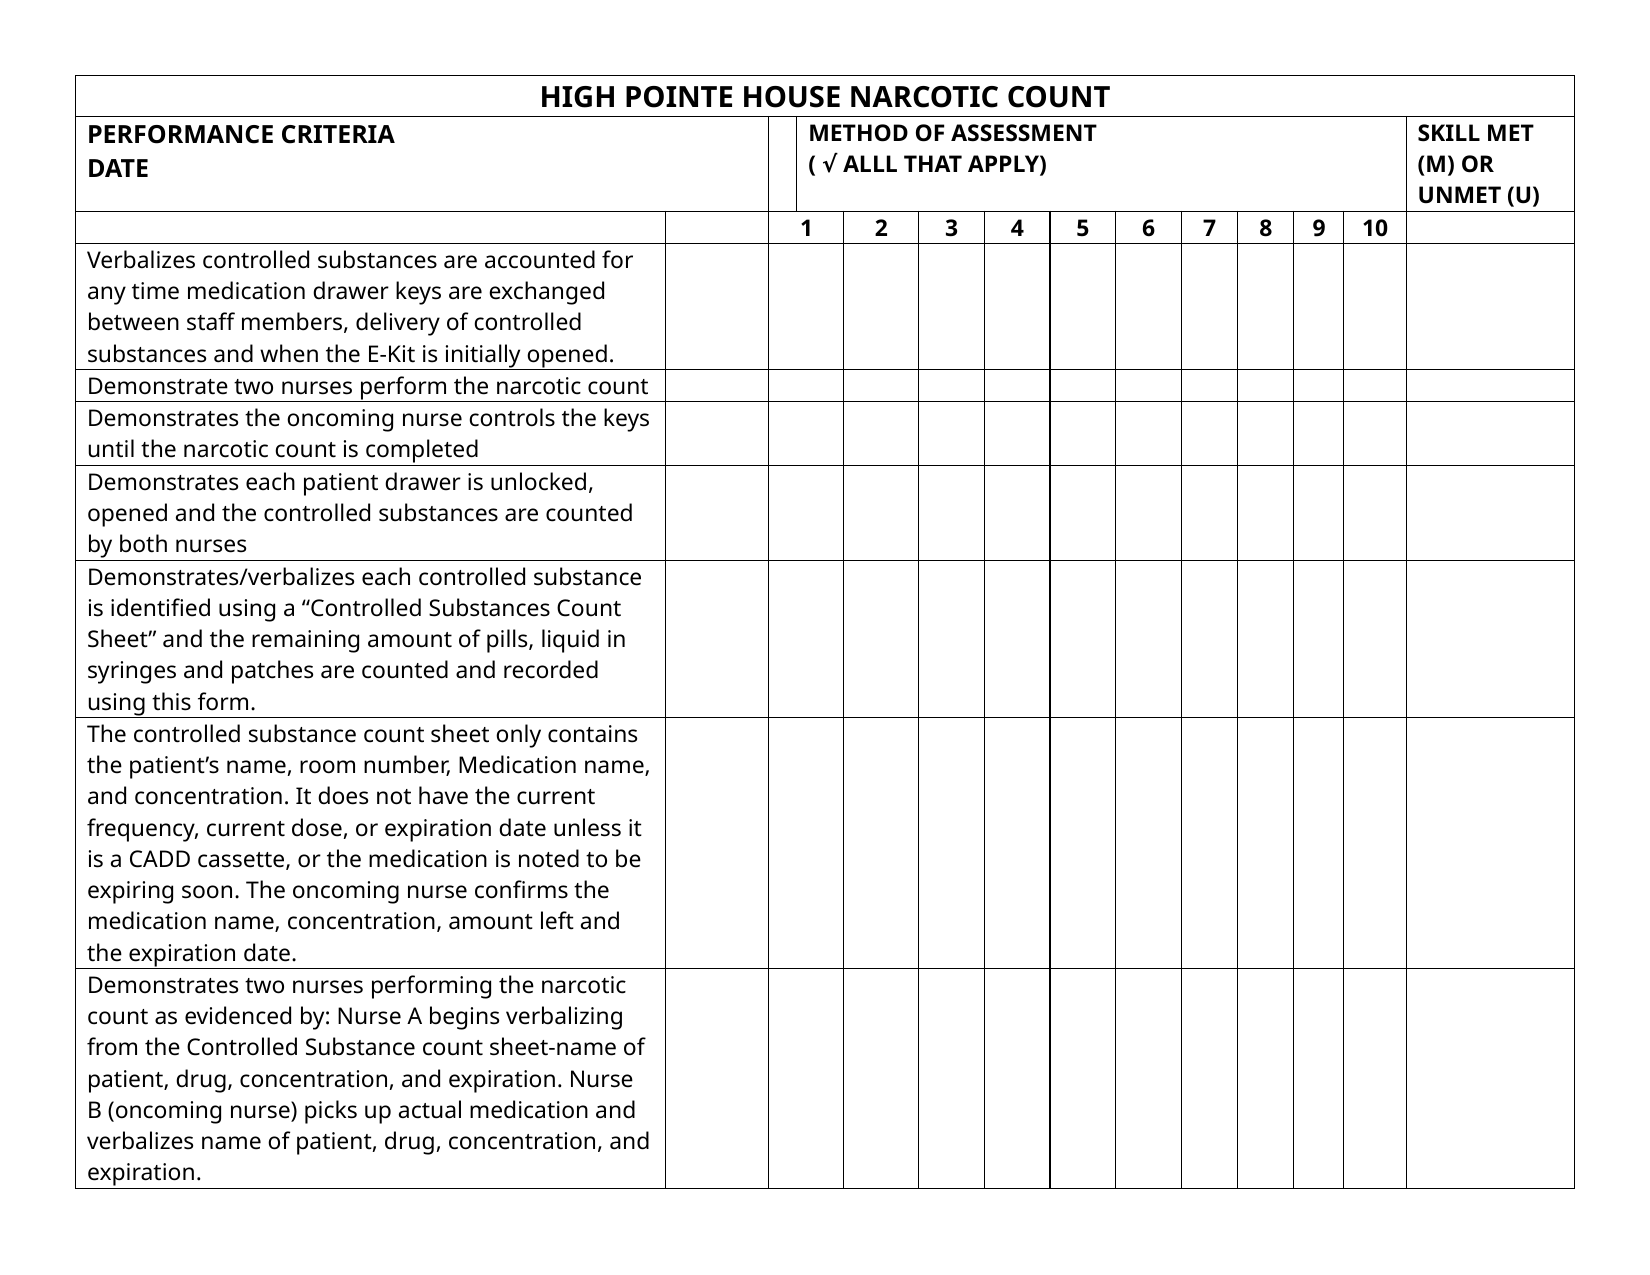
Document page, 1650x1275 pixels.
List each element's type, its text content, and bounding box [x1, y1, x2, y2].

table_cell [1344, 466, 1406, 559]
table_cell [919, 466, 984, 559]
table_cell [1344, 969, 1406, 1188]
table_cell 1 [769, 212, 843, 243]
table_cell [1344, 561, 1406, 717]
table_cell [1182, 370, 1237, 401]
table_cell [1407, 212, 1574, 243]
table_cell [769, 370, 843, 401]
table_cell [1344, 402, 1406, 465]
table_cell [1407, 244, 1574, 369]
table_cell [985, 370, 1049, 401]
table_cell [985, 561, 1049, 717]
table_cell [666, 212, 768, 243]
table_cell [1407, 466, 1574, 559]
table_cell [919, 969, 984, 1188]
table_cell 8 [1238, 212, 1293, 243]
table_cell [844, 561, 918, 717]
table_cell [1294, 370, 1343, 401]
table_cell [1051, 466, 1115, 559]
table_cell [1407, 561, 1574, 717]
table_cell [1344, 244, 1406, 369]
table_cell [919, 244, 984, 369]
table_cell 7 [1182, 212, 1237, 243]
table_cell [1116, 969, 1181, 1188]
table_cell [1182, 466, 1237, 559]
table_cell 6 [1116, 212, 1181, 243]
table_cell [1116, 244, 1181, 369]
table_cell SKILL MET (M) OR UNMET (U) [1407, 117, 1574, 211]
table_cell Demonstrates/verbalizes each controlled substance is identified using a “Controlled Substances Count Sheet” and the remaining amount of pills, liquid in syringes and patches are counted and recorded using this form. [76, 561, 665, 717]
table_cell [1182, 561, 1237, 717]
table_cell METHOD OF ASSESSMENT ( √ ALLL THAT APPLY) [797, 117, 1406, 211]
table_cell [1182, 969, 1237, 1188]
table_cell [1238, 561, 1293, 717]
table_cell [844, 370, 918, 401]
table_cell [769, 466, 843, 559]
table_cell [985, 466, 1049, 559]
table_cell 2 [844, 212, 918, 243]
table_cell [844, 402, 918, 465]
table_cell [1116, 370, 1181, 401]
table_cell 9 [1294, 212, 1343, 243]
table_cell [1407, 718, 1574, 968]
table_cell [1294, 466, 1343, 559]
table_header HIGH POINTE HOUSE NARCOTIC COUNT [76, 76, 1574, 116]
table_cell [1238, 466, 1293, 559]
table_cell 5 [1051, 212, 1115, 243]
table_cell [1051, 402, 1115, 465]
table_cell [666, 370, 768, 401]
table_cell [919, 561, 984, 717]
table_cell [1116, 718, 1181, 968]
table_cell [1294, 718, 1343, 968]
table_cell [1238, 402, 1293, 465]
table_cell [666, 718, 768, 968]
table_cell [985, 718, 1049, 968]
table_cell [1238, 370, 1293, 401]
table_cell Verbalizes controlled substances are accounted for any time medication drawer keys are exchanged between staff members, delivery of controlled substances and when the E-Kit is initially opened. [76, 244, 665, 369]
table_cell 4 [985, 212, 1049, 243]
table_cell [1051, 969, 1115, 1188]
table_cell [919, 402, 984, 465]
table_cell [1294, 402, 1343, 465]
table_cell [769, 117, 796, 211]
table_cell [1407, 370, 1574, 401]
table_cell [1182, 244, 1237, 369]
table_cell [985, 402, 1049, 465]
table_cell [1051, 370, 1115, 401]
table_cell [666, 402, 768, 465]
table_cell [1182, 718, 1237, 968]
table_cell [1407, 402, 1574, 465]
table_cell [1294, 244, 1343, 369]
table_cell 3 [919, 212, 984, 243]
table_cell [1051, 718, 1115, 968]
table_cell [1238, 244, 1293, 369]
table_cell [666, 969, 768, 1188]
table_cell [844, 969, 918, 1188]
table_cell [769, 969, 843, 1188]
table_cell [1344, 718, 1406, 968]
table_cell [769, 561, 843, 717]
table_cell [769, 718, 843, 968]
table_cell [985, 244, 1049, 369]
table_cell [1294, 561, 1343, 717]
table_cell [1407, 969, 1574, 1188]
table_cell [1344, 370, 1406, 401]
table_cell [666, 561, 768, 717]
table_cell Demonstrate two nurses perform the narcotic count [76, 370, 665, 401]
table_cell [76, 212, 665, 243]
table_cell [1051, 561, 1115, 717]
table_cell [1051, 244, 1115, 369]
table_cell [844, 718, 918, 968]
table_cell [1238, 969, 1293, 1188]
table_cell [985, 969, 1049, 1188]
table_cell Demonstrates the oncoming nurse controls the keys until the narcotic count is completed [76, 402, 665, 465]
table_cell The controlled substance count sheet only contains the patient’s name, room number, Medication name, and concentration. It does not have the current frequency, current dose, or expiration date unless it is a CADD cassette, or the medication is noted to be expiring soon. The oncoming nurse confirms the medication name, concentration, amount left and the expiration date. [76, 718, 665, 968]
table_cell [1182, 402, 1237, 465]
table_cell [844, 466, 918, 559]
table_cell [919, 370, 984, 401]
table_cell [666, 466, 768, 559]
table_cell [1238, 718, 1293, 968]
table_cell Demonstrates two nurses performing the narcotic count as evidenced by: Nurse A begins verbalizing from the Controlled Substance count sheet-name of patient, drug, concentration, and expiration. Nurse B (oncoming nurse) picks up actual medication and verbalizes name of patient, drug, concentration, and expiration. [76, 969, 665, 1188]
table_cell [1116, 402, 1181, 465]
table_cell 10 [1344, 212, 1406, 243]
table_cell PERFORMANCE CRITERIA DATE [76, 117, 768, 211]
table_cell [1116, 466, 1181, 559]
table_cell [769, 402, 843, 465]
table_cell Demonstrates each patient drawer is unlocked, opened and the controlled substances are counted by both nurses [76, 466, 665, 559]
table_cell [666, 244, 768, 369]
table_cell [844, 244, 918, 369]
table_cell [769, 244, 843, 369]
table_cell [1294, 969, 1343, 1188]
table_cell [919, 718, 984, 968]
table_cell [1116, 561, 1181, 717]
